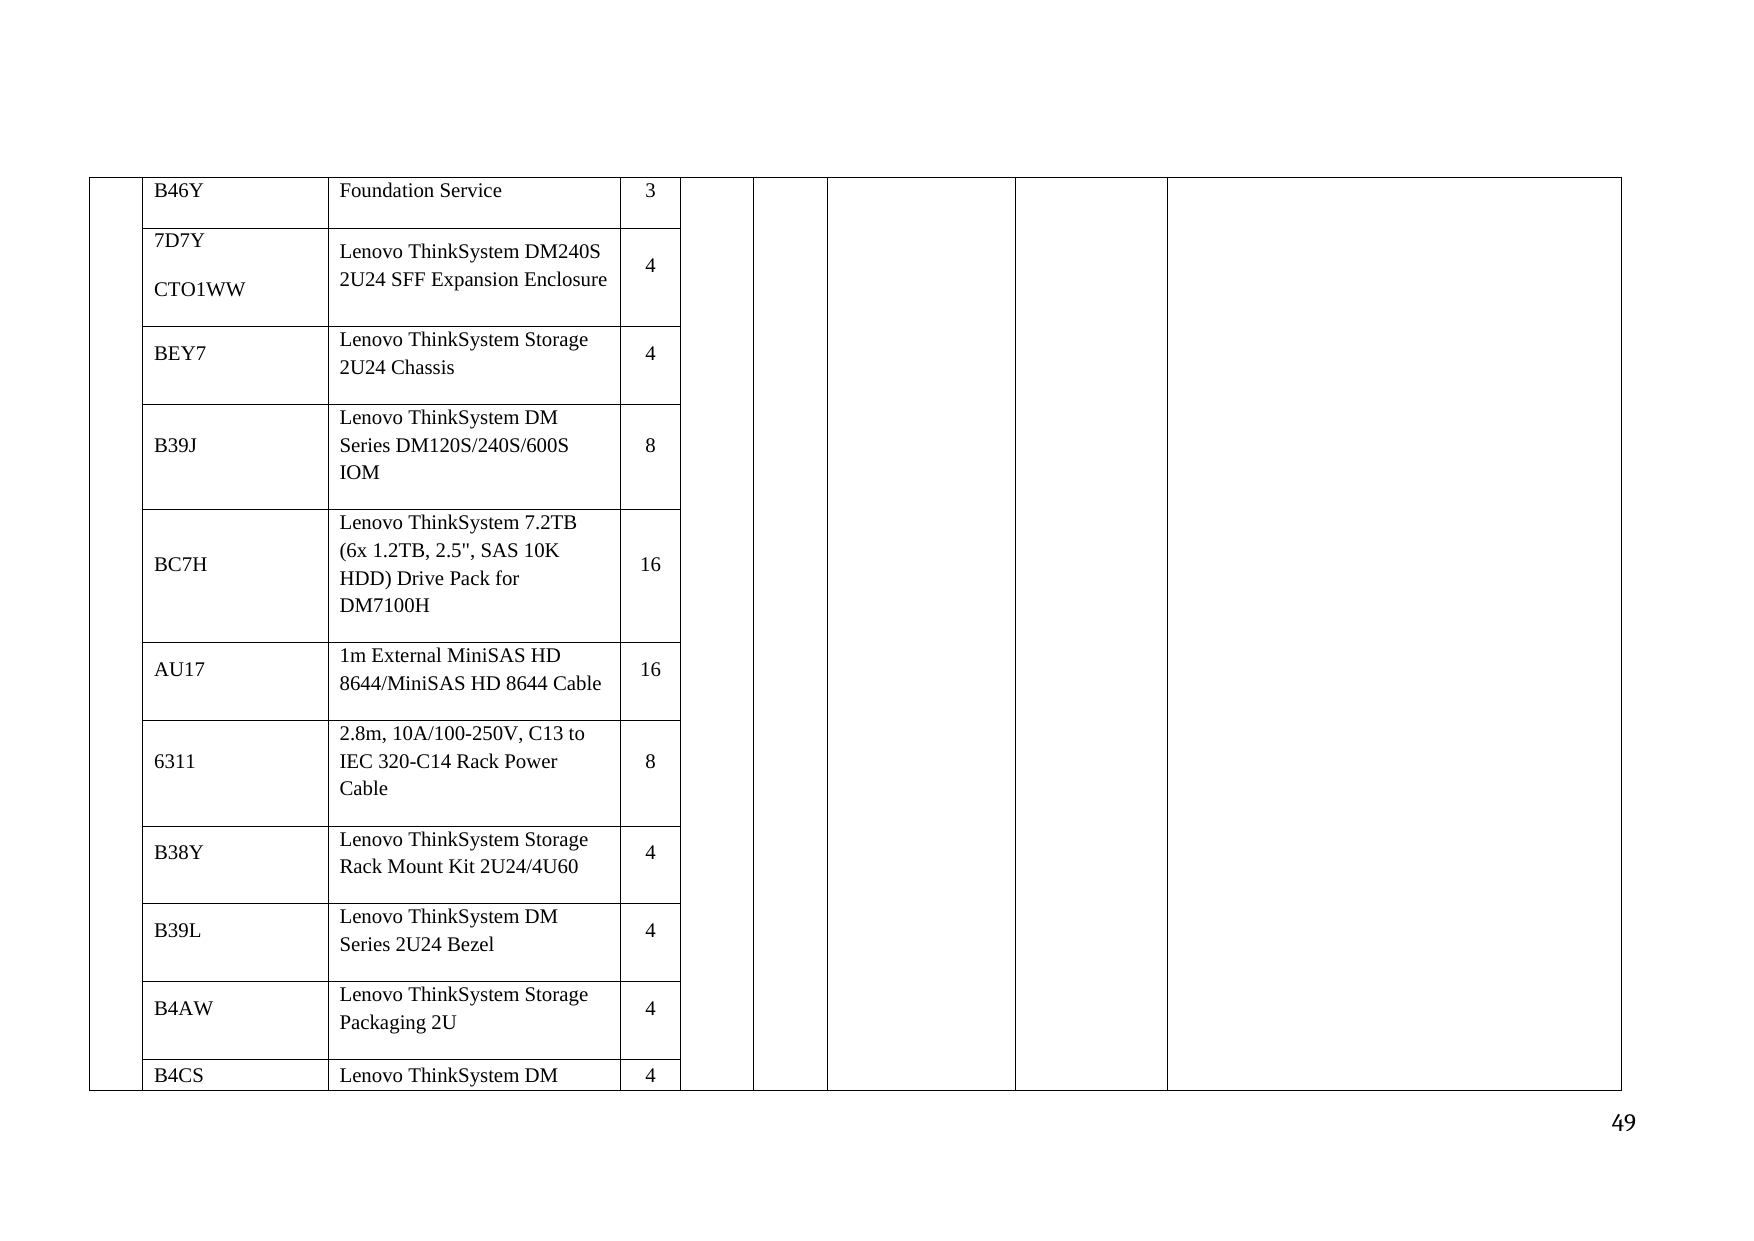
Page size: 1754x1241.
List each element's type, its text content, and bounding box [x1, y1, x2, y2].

table_cell 3 [621, 178, 680, 227]
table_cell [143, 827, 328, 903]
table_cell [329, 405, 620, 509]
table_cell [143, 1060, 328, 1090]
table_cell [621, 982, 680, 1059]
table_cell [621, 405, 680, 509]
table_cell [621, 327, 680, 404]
table_cell Lenovo ThinkSystem DM240S 2U24 SFF Expansion Enclosure [329, 229, 620, 326]
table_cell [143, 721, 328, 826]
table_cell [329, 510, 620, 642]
table_cell 4 [621, 229, 680, 326]
table_cell Lenovo ThinkSystem Storage 2U24 Chassis [329, 327, 620, 404]
table_cell B46Y [143, 178, 328, 227]
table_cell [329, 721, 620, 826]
table_cell BEY7 [143, 327, 328, 404]
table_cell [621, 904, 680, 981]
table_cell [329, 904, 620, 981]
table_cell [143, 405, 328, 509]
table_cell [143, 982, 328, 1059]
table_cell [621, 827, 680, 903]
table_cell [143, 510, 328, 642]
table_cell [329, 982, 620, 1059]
table_cell Foundation Service [329, 178, 620, 227]
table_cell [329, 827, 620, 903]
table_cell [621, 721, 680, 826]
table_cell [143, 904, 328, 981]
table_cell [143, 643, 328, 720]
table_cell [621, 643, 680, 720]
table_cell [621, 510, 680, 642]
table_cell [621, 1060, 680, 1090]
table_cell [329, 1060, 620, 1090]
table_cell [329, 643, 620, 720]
table_cell 7D7Y CTO1WW [143, 229, 328, 326]
